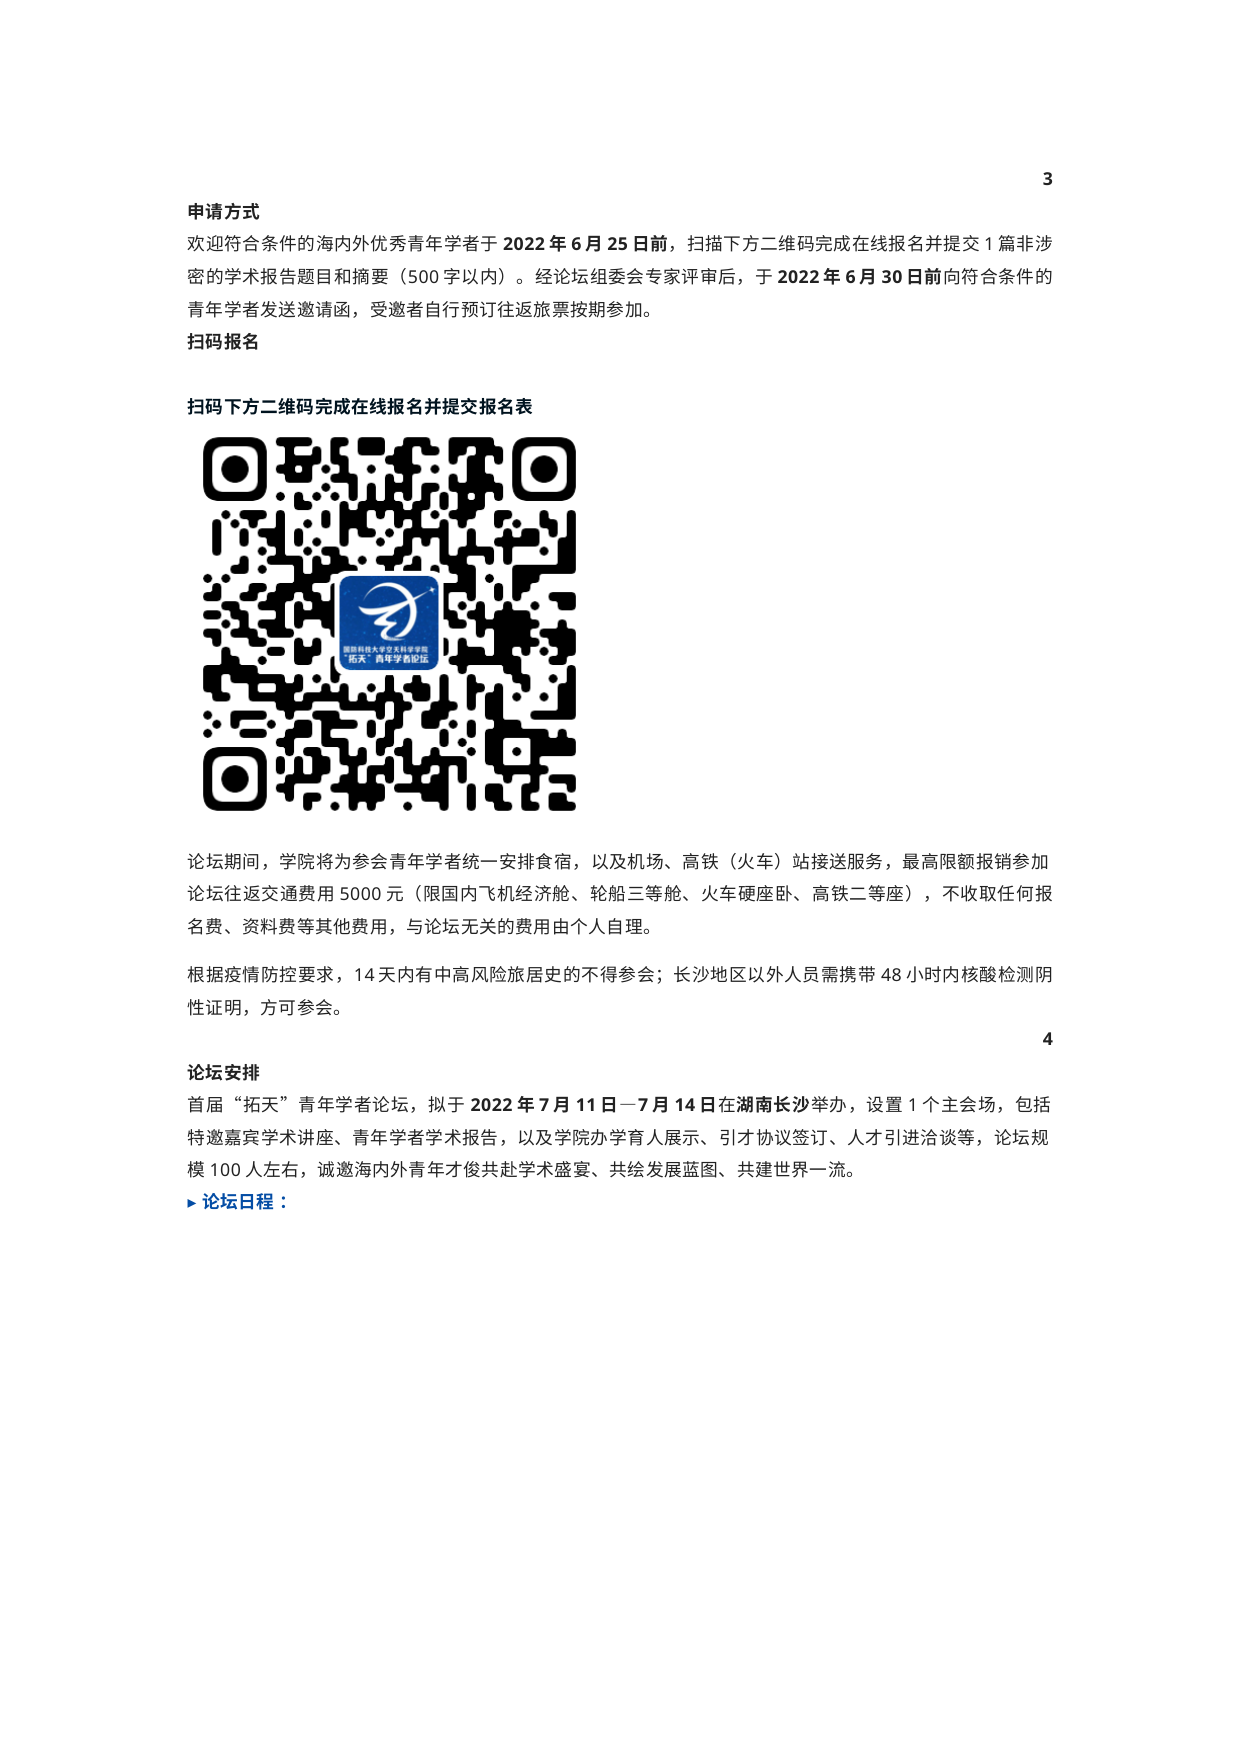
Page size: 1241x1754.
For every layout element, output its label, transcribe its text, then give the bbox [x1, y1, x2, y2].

text 申请方式 [187, 194, 1053, 227]
picture [187, 422, 591, 826]
text 首届“拓天”青年学者论坛，拟于2022年7月11日—7月14日在湖南长沙举办，设置1个主会场，包括特邀嘉宾学术讲座、青年学者学术报告，以及学院办学育人展示、引才协议签订、人才引进洽谈等，论坛规模100人左右，诚邀海内外青年才俊共赴学术盛宴、共绘发展蓝图、共建世界一流。 [187, 1088, 1053, 1185]
text 3 [187, 162, 1053, 194]
text 根据疫情防控要求，14天内有中高风险旅居史的不得参会；长沙地区以外人员需携带48小时内核酸检测阴性证明，方可参会。 [187, 958, 1053, 1023]
text 论坛期间，学院将为参会青年学者统一安排食宿，以及机场、高铁（火车）站接送服务，最高限额报销参加论坛往返交通费用5000元（限国内飞机经济舱、轮船三等舱、火车硬座卧、高铁二等座），不收取任何报名费、资料费等其他费用，与论坛无关的费用由个人自理。 [187, 844, 1053, 942]
text ▸ 论坛日程 ： [187, 1185, 1053, 1218]
text 扫码下方二维码完成在线报名并提交报名表 [187, 389, 1053, 422]
text 4 [187, 1023, 1053, 1055]
text 论坛安排 [187, 1055, 1053, 1088]
text 扫码报名 [187, 324, 1053, 357]
text 欢迎符合条件的海内外优秀青年学者于2022年6月25日前，扫描下方二维码完成在线报名并提交1篇非涉密的学术报告题目和摘要（500字以内）。经论坛组委会专家评审后，于2022年6月30日前向符合条件的青年学者发送邀请函，受邀者自行预订往返旅票按期参加。 [187, 227, 1053, 324]
